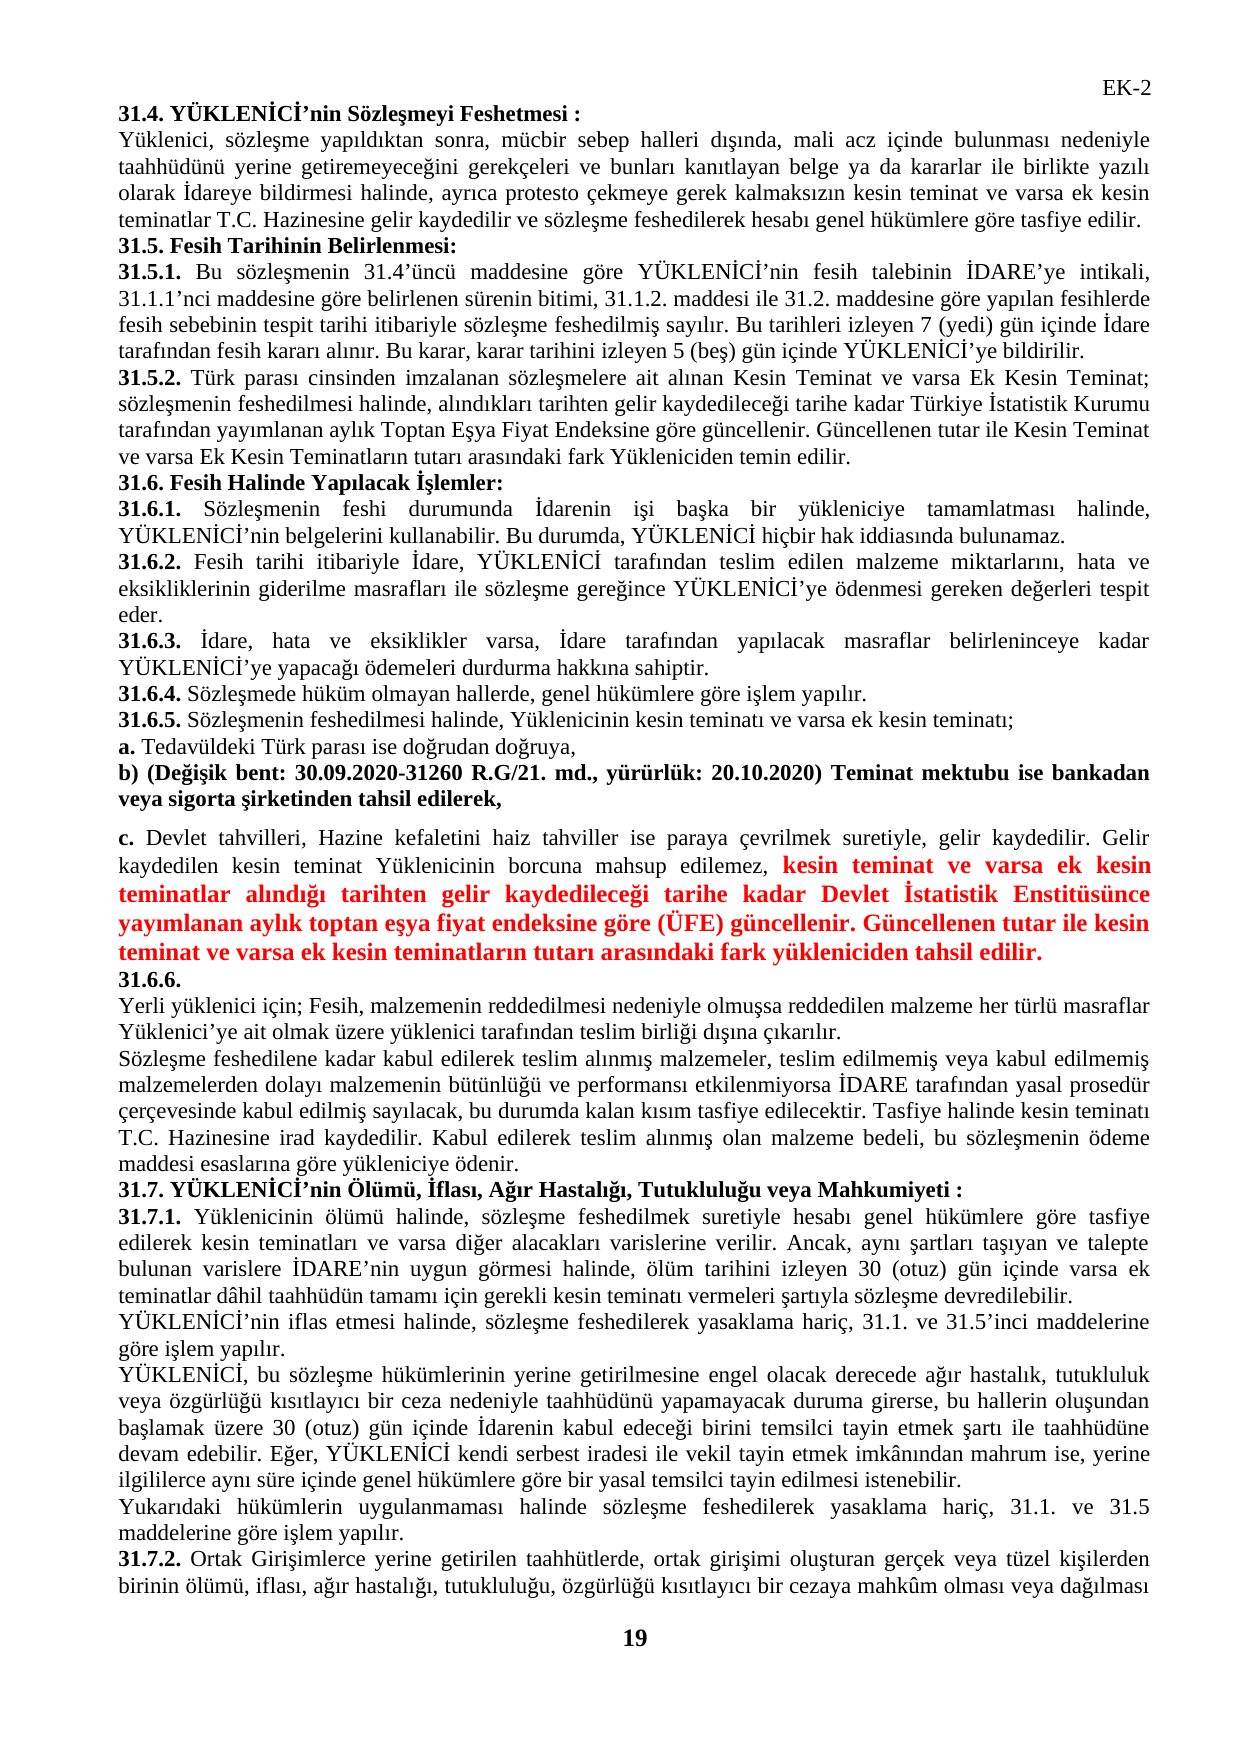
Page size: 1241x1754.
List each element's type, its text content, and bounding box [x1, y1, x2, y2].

text Yerli yüklenici için; Fesih, malzemenin reddedilmesi nedeniyle olmuşsa reddedilen malzeme her türlü masraflar Yüklenici’ye ait olmak üzere yüklenici tarafından teslim birliği dışına çıkarılır. [118, 992, 1152, 1045]
text 31.6. Fesih Halinde Yapılacak İşlemler: [118, 469, 1152, 496]
text 31.5.2. Türk parası cinsinden imzalanan sözleşmelere ait alınan Kesin Teminat ve varsa Ek Kesin Teminat; sözleşmenin feshedilmesi halinde, alındıkları tarihten gelir kaydedileceği tarihe kadar Türkiye İstatistik Kurumu tarafından yayımlanan aylık Toptan Eşya Fiyat Endeksine göre güncellenir. Güncellenen tutar ile Kesin Teminat ve varsa Ek Kesin Teminatların tutarı arasındaki fark Yükleniciden temin edilir. [118, 364, 1152, 469]
text Yukarıdaki hükümlerin uygulanmaması halinde sözleşme feshedilerek yasaklama hariç, 31.1. ve 31.5 maddelerine göre işlem yapılır. [118, 1493, 1152, 1545]
text 31.6.1. Sözleşmenin feshi durumunda İdarenin işi başka bir yükleniciye tamamlatması halinde, YÜKLENİCİ’nin belgelerini kullanabilir. Bu durumda, YÜKLENİCİ hiçbir hak iddiasında bulunamaz. [118, 496, 1152, 548]
text a. Tedavüldeki Türk parası ise doğrudan doğruya, [118, 733, 1152, 759]
text b) (Değişik bent: 30.09.2020-31260 R.G/21. md., yürürlük: 20.10.2020) Teminat mektubu ise bankadan veya sigorta şirketinden tahsil edilerek, [118, 759, 1152, 812]
text 31.4. YÜKLENİCİ’nin Sözleşmeyi Feshetmesi : [118, 100, 1152, 127]
text 31.6.5. Sözleşmenin feshedilmesi halinde, Yüklenicinin kesin teminatı ve varsa ek kesin teminatı; [118, 706, 1152, 733]
text 31.7. YÜKLENİCİ’nin Ölümü, İflası, Ağır Hastalığı, Tutukluluğu veya Mahkumiyeti : [118, 1176, 1152, 1203]
text 31.6.2. Fesih tarihi itibariyle İdare, YÜKLENİCİ tarafından teslim edilen malzeme miktarlarını, hata ve eksikliklerinin giderilme masrafları ile sözleşme gereğince YÜKLENİCİ’ye ödenmesi gereken değerleri tespit eder. [118, 548, 1152, 627]
text 31.6.6. [118, 966, 1152, 992]
text Yüklenici, sözleşme yapıldıktan sonra, mücbir sebep halleri dışında, mali acz içinde bulunması nedeniyle taahhüdünü yerine getiremeyeceğini gerekçeleri ve bunları kanıtlayan belge ya da kararlar ile birlikte yazılı olarak İdareye bildirmesi halinde, ayrıca protesto çekmeye gerek kalmaksızın kesin teminat ve varsa ek kesin teminatlar T.C. Hazinesine gelir kaydedilir ve sözleşme feshedilerek hesabı genel hükümlere göre tasfiye edilir. [118, 127, 1152, 232]
text 31.6.3. İdare, hata ve eksiklikler varsa, İdare tarafından yapılacak masraflar belirleninceye kadar YÜKLENİCİ’ye yapacağı ödemeleri durdurma hakkına sahiptir. [118, 627, 1152, 680]
text 31.5.1. Bu sözleşmenin 31.4’üncü maddesine göre YÜKLENİCİ’nin fesih talebinin İDARE’ye intikali, 31.1.1’nci maddesine göre belirlenen sürenin bitimi, 31.1.2. maddesi ile 31.2. maddesine göre yapılan fesihlerde fesih sebebinin tespit tarihi itibariyle sözleşme feshedilmiş sayılır. Bu tarihleri izleyen 7 (yedi) gün içinde İdare tarafından fesih kararı alınır. Bu karar, karar tarihini izleyen 5 (beş) gün içinde YÜKLENİCİ’ye bildirilir. [118, 258, 1152, 364]
text 31.5. Fesih Tarihinin Belirlenmesi: [118, 232, 1152, 258]
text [118, 1545, 1152, 1598]
text 31.7.1. Yüklenicinin ölümü halinde, sözleşme feshedilmek suretiyle hesabı genel hükümlere göre tasfiye edilerek kesin teminatları ve varsa diğer alacakları varislerine verilir. Ancak, aynı şartları taşıyan ve talepte bulunan varislere İDARE’nin uygun görmesi halinde, ölüm tarihini izleyen 30 (otuz) gün içinde varsa ek teminatlar dâhil taahhüdün tamamı için gerekli kesin teminatı vermeleri şartıyla sözleşme devredilebilir. [118, 1203, 1152, 1308]
text Sözleşme feshedilene kadar kabul edilerek teslim alınmış malzemeler, teslim edilmemiş veya kabul edilmemiş malzemelerden dolayı malzemenin bütünlüğü ve performansı etkilenmiyorsa İDARE tarafından yasal prosedür çerçevesinde kabul edilmiş sayılacak, bu durumda kalan kısım tasfiye edilecektir. Tasfiye halinde kesin teminatı T.C. Hazinesine irad kaydedilir. Kabul edilerek teslim alınmış olan malzeme bedeli, bu sözleşmenin ödeme maddesi esaslarına göre yükleniciye ödenir. [118, 1045, 1152, 1176]
text YÜKLENİCİ’nin iflas etmesi halinde, sözleşme feshedilerek yasaklama hariç, 31.1. ve 31.5’inci maddelerine göre işlem yapılır. [118, 1308, 1152, 1361]
text YÜKLENİCİ, bu sözleşme hükümlerinin yerine getirilmesine engel olacak derecede ağır hastalık, tutukluluk veya özgürlüğü kısıtlayıcı bir ceza nedeniyle taahhüdünü yapamayacak duruma girerse, bu hallerin oluşundan başlamak üzere 30 (otuz) gün içinde İdarenin kabul edeceği birini temsilci tayin etmek şartı ile taahhüdüne devam edebilir. Eğer, YÜKLENİCİ kendi serbest iradesi ile vekil tayin etmek imkânından mahrum ise, yerine ilgililerce aynı süre içinde genel hükümlere göre bir yasal temsilci tayin edilmesi istenebilir. [118, 1361, 1152, 1493]
text c. Devlet tahvilleri, Hazine kefaletini haiz tahviller ise paraya çevrilmek suretiyle, gelir kaydedilir. Gelir kaydedilen kesin teminat Yüklenicinin borcuna mahsup edilemez, kesin teminat ve varsa ek kesin teminatlar alındığı tarihten gelir kaydedileceği tarihe kadar Devlet İstatistik Enstitüsünce yayımlanan aylık toptan eşya fiyat endeksine göre (ÜFE) güncellenir. Güncellenen tutar ile kesin teminat ve varsa ek kesin teminatların tutarı arasındaki fark yükleniciden tahsil edilir. [118, 824, 1152, 966]
text 31.6.4. Sözleşmede hüküm olmayan hallerde, genel hükümlere göre işlem yapılır. [118, 680, 1152, 706]
